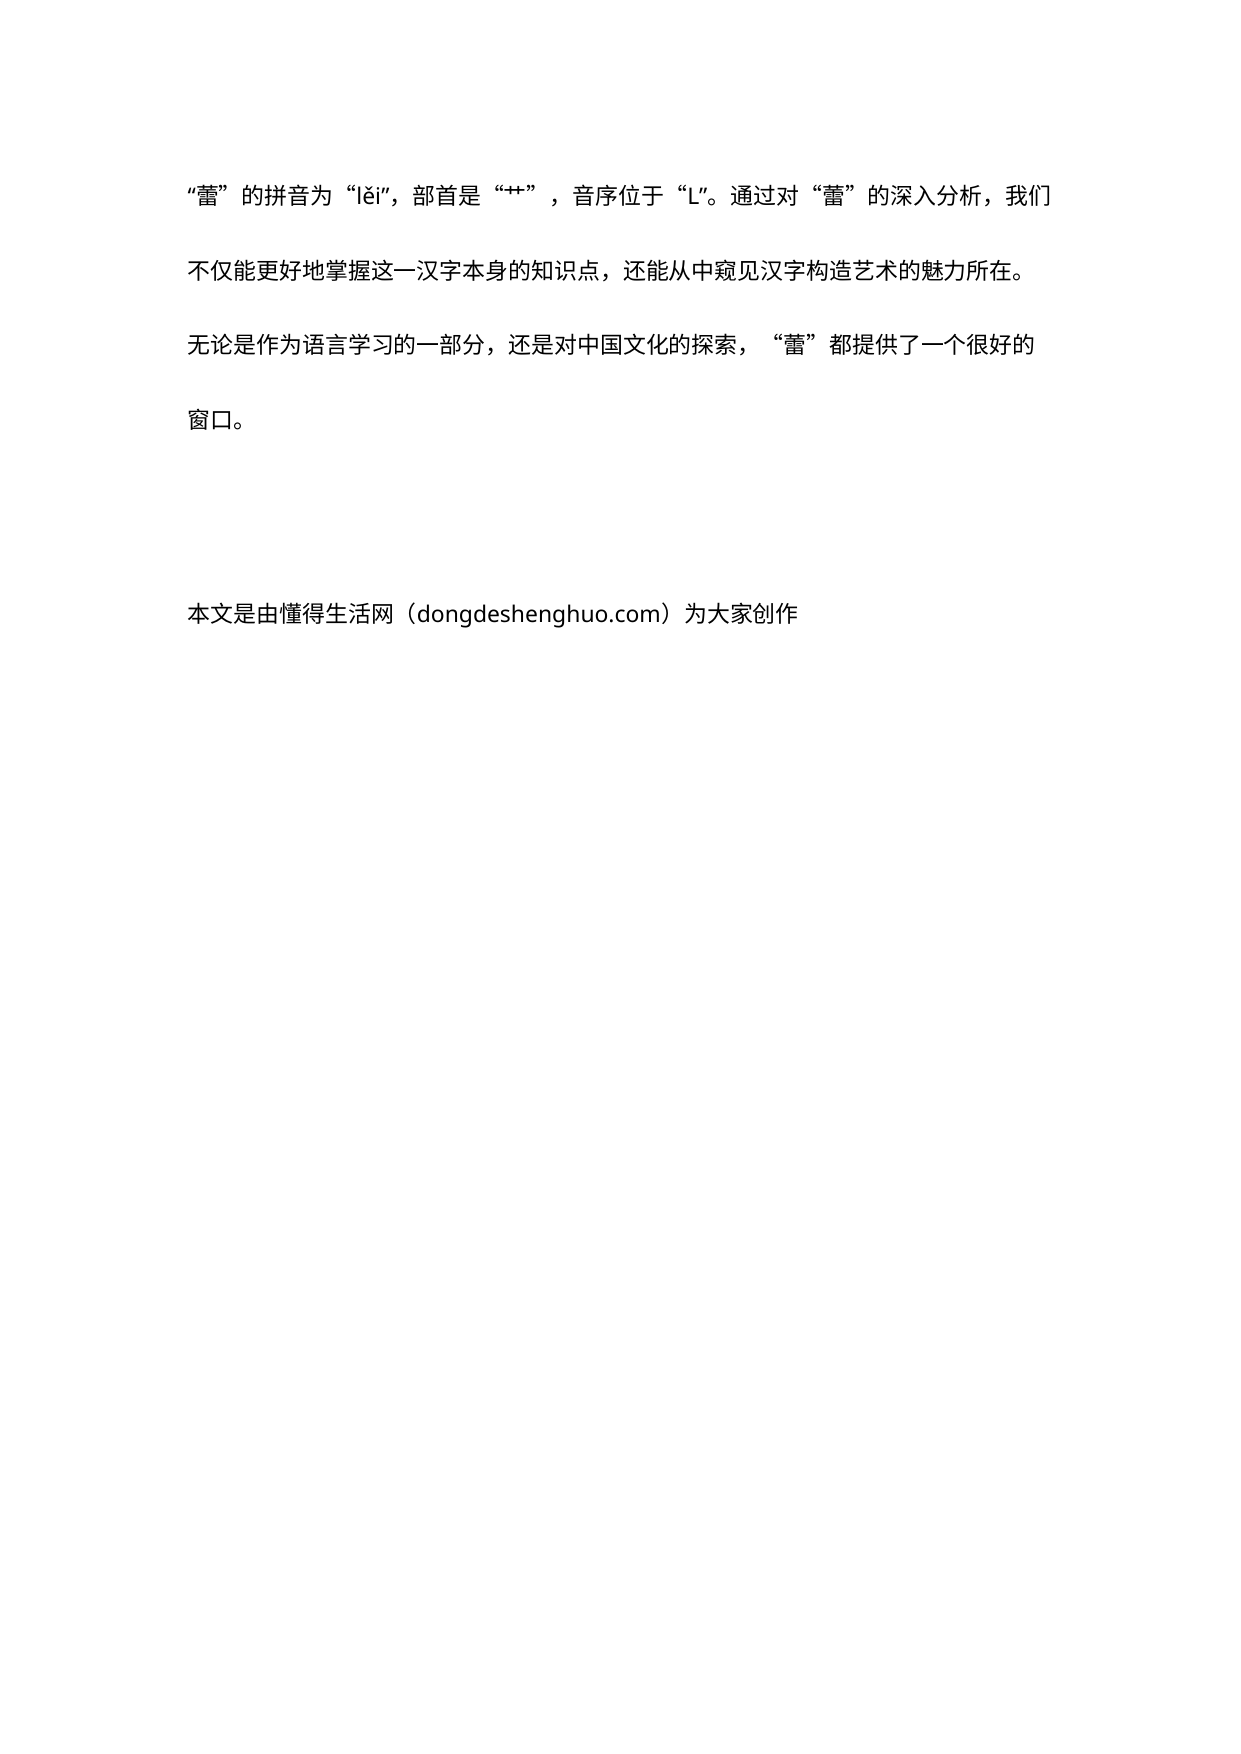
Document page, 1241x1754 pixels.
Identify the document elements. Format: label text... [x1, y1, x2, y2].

text 本文是由懂得生活网（dongdeshenghuo.com）为大家创作 [187, 580, 1053, 645]
text “蕾”的拼音为“lěi”，部首是“艹”，音序位于“L”。通过对“蕾”的深入分析，我们不仅能更好地掌握这一汉字本身的知识点，还能从中窥见汉字构造艺术的魅力所在。无论是作为语言学习的一部分，还是对中国文化的探索，“蕾”都提供了一个很好的窗口。 [187, 162, 1053, 451]
